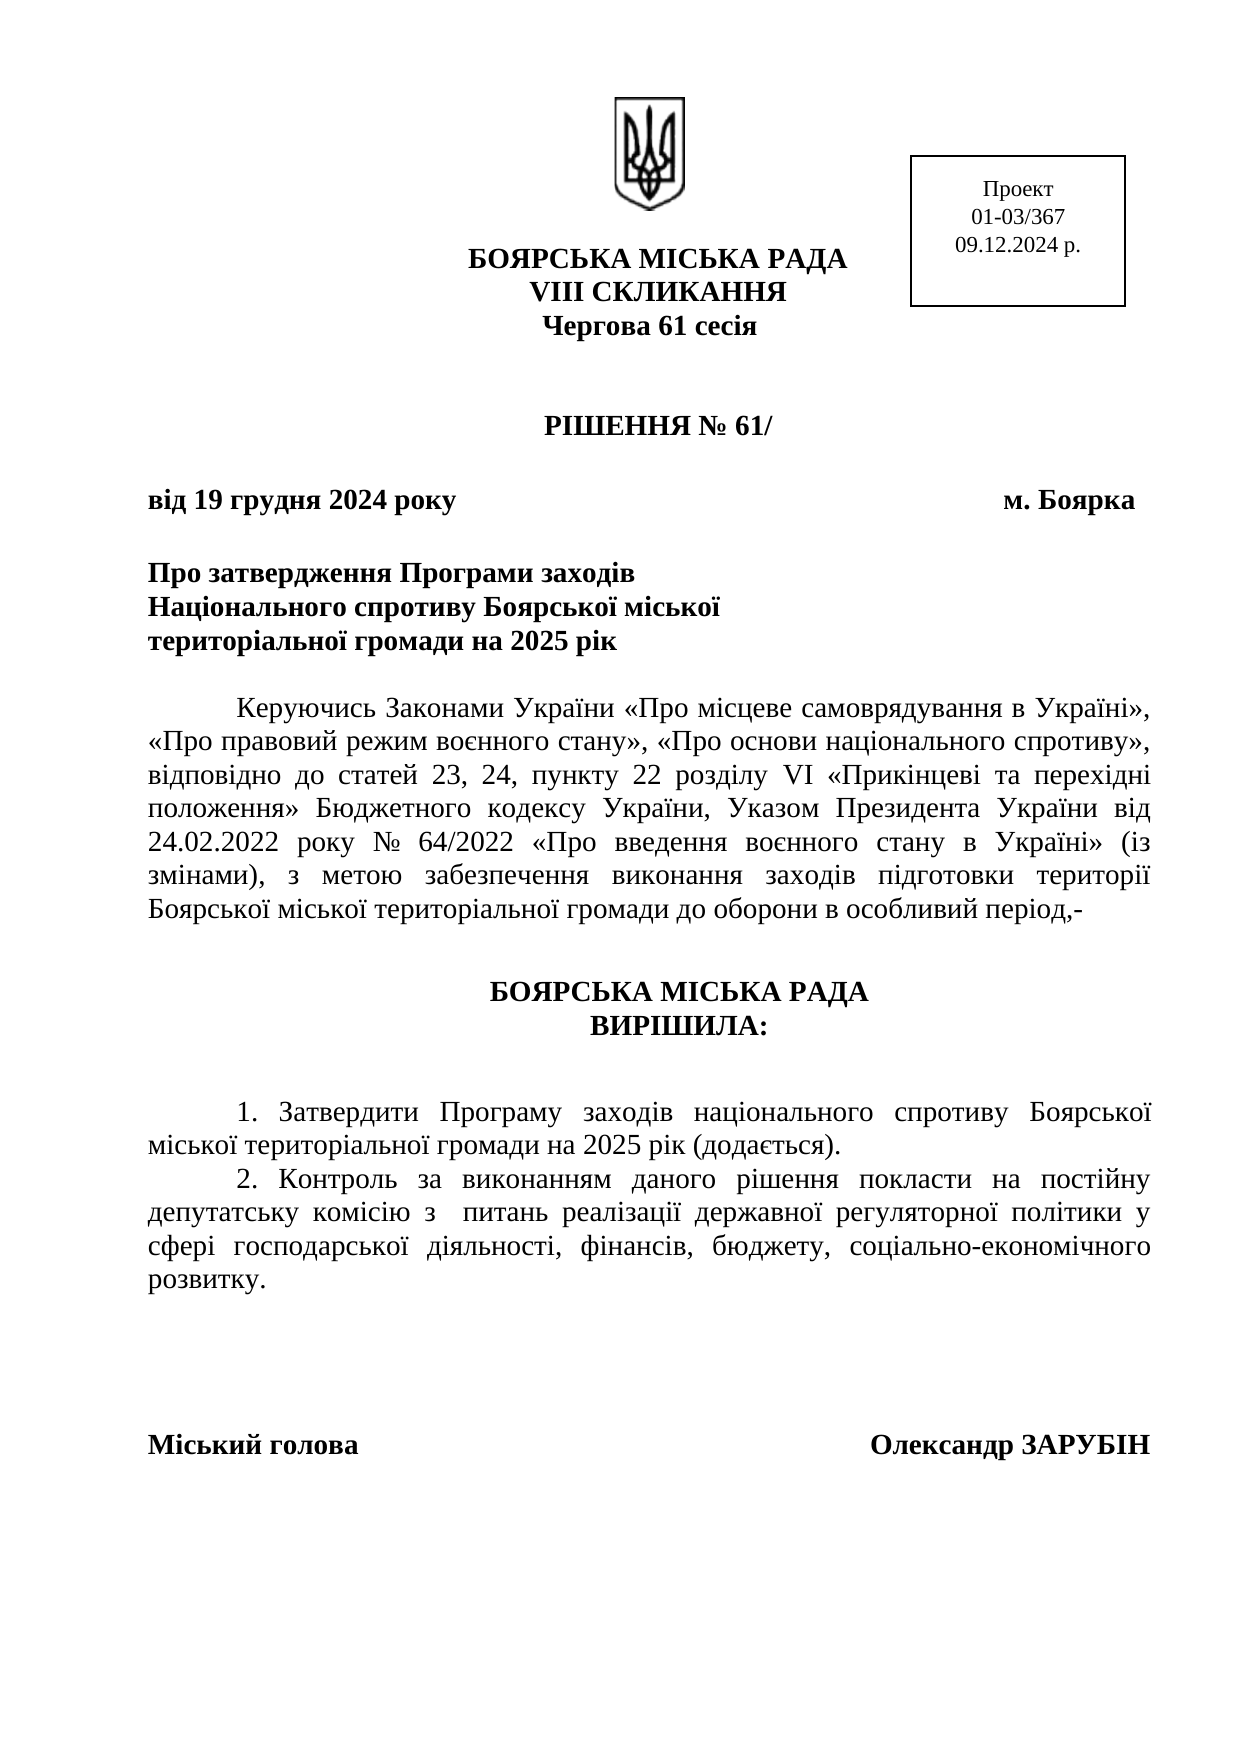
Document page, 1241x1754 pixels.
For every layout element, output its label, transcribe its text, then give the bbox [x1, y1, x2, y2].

subtitle РІШЕННЯ № 61/ [405, 408, 911, 442]
text територіальної громади на 2025 рік [148, 623, 1152, 656]
subtitle БОЯРСЬКА МІСЬКА РАДА [405, 241, 910, 274]
text Про затвердження Програми заходів [148, 556, 1152, 589]
text 2. Контроль за виконанням даного рішення покласти на постійну депутатську комісію з питань реалізації державної регуляторної політики у сфері господарської діяльності, фінансів, бюджету, соціально-економічного розвитку. [148, 1161, 1152, 1295]
subtitle ВИРІШИЛА: [148, 1008, 1152, 1042]
text Національного спротиву Боярської міської [148, 589, 1152, 623]
picture [614, 97, 685, 211]
text БОЯРСЬКА МІСЬКА РАДА [148, 974, 1152, 1008]
text Чергова 61 сесія [148, 308, 1152, 341]
text Міський голова Олександр ЗАРУБІН [148, 1427, 1152, 1461]
text від 19 грудня 2024 року м. Боярка [148, 482, 1146, 516]
subtitle VІIІ СКЛИКАННЯ [405, 274, 911, 308]
text 1. Затвердити Програму заходів національного спротиву Боярської міської територіальної громади на 2025 рік (додається). [148, 1094, 1152, 1161]
text Керуючись Законами України «Про місцеве самоврядування в Україні», «Про правовий режим воєнного стану», «Про основи національного спротиву», відповідно до статей 23, 24, пункту 22 розділу VI «Прикінцеві та перехідні положення» Бюджетного кодексу України, Указом Президента України від 24.02.2022 року № 64/2022 «Про введення воєнного стану в Україні» (із змінами), з метою забезпечення виконання заходів підготовки території Боярської міської територіальної громади до оборони в особливий період,- [148, 690, 1152, 924]
